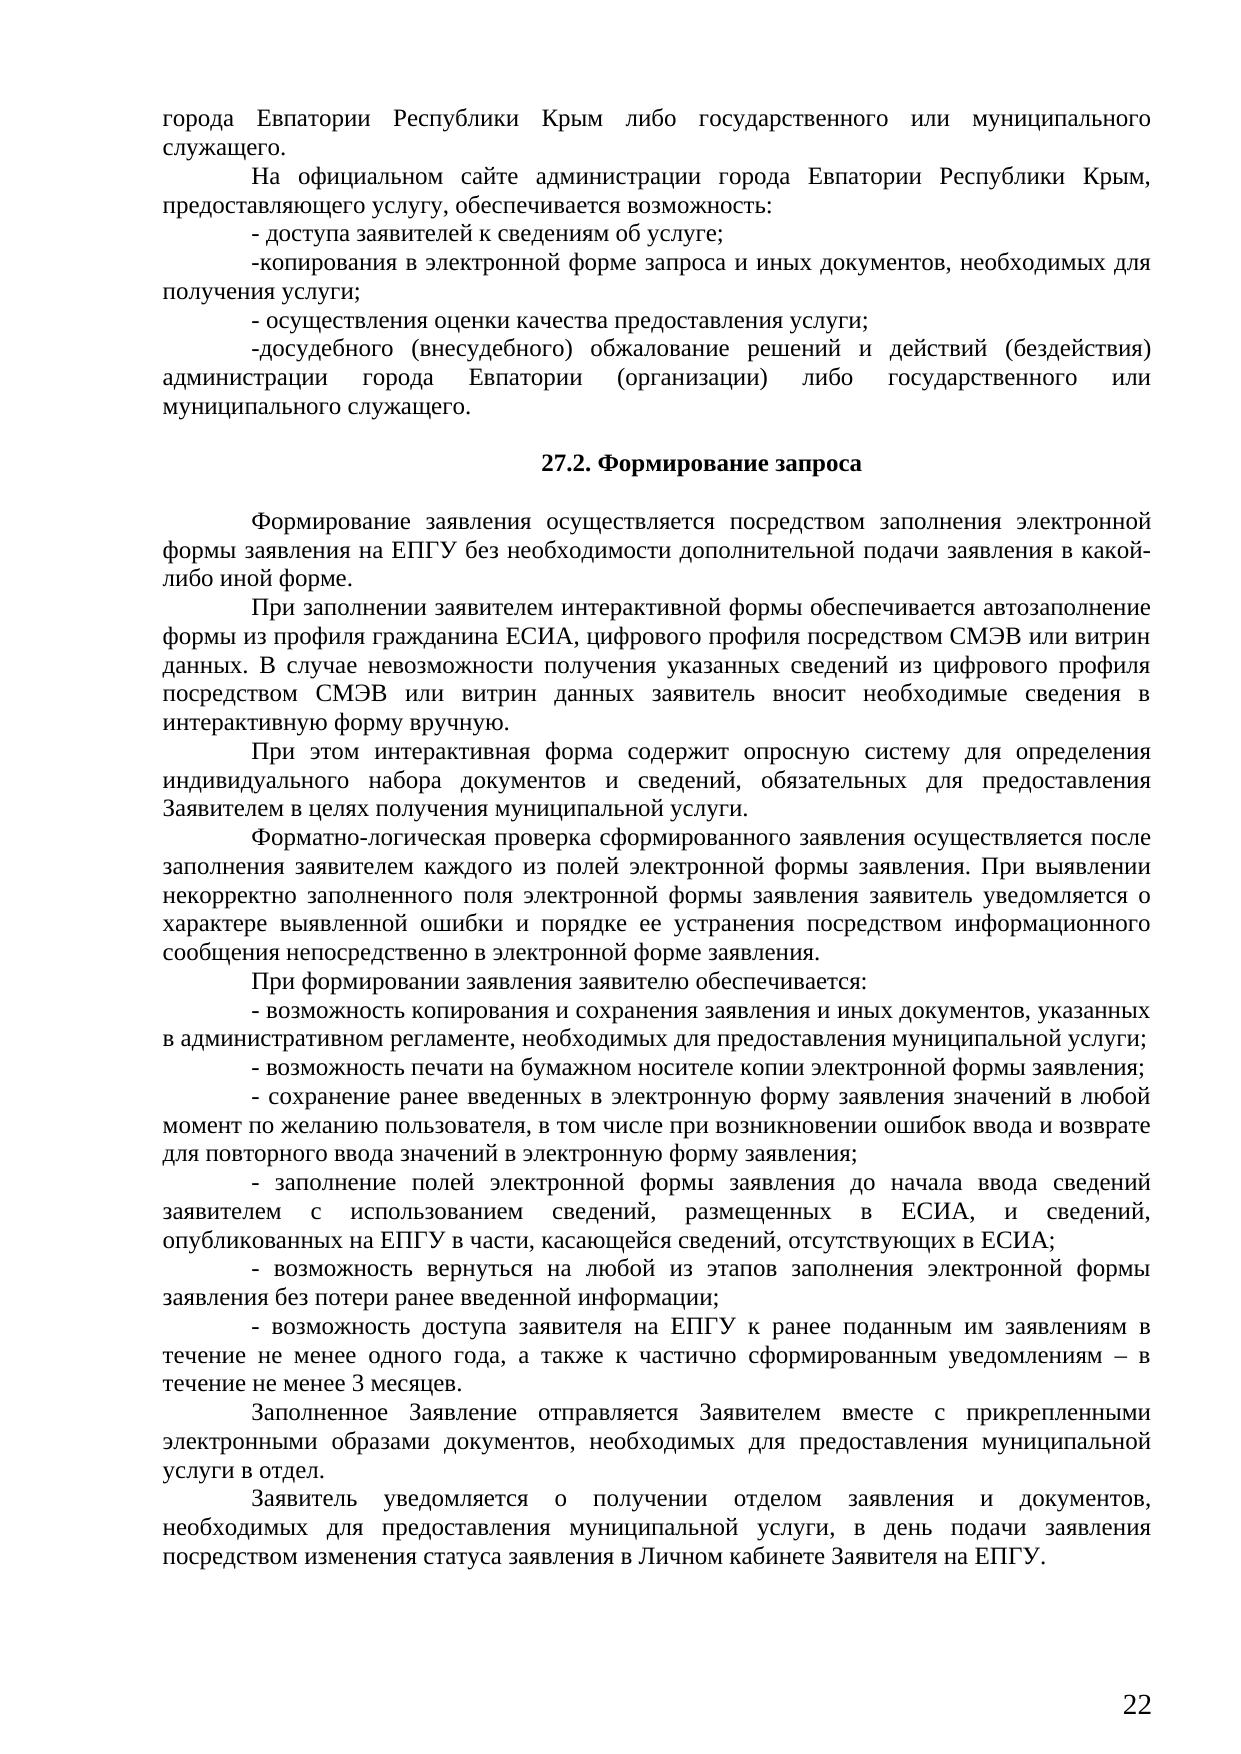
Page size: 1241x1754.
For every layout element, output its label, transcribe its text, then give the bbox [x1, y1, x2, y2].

text - заполнение полей электронной формы заявления до начала ввода сведений заявителем с использованием сведений, размещенных в ЕСИА, и сведений, опубликованных на ЕПГУ в части, касающейся сведений, отсутствующих в ЕСИА; [162, 1167, 1152, 1253]
text - сохранение ранее введенных в электронную форму заявления значений в любой момент по желанию пользователя, в том числе при возникновении ошибок ввода и возврате для повторного ввода значений в электронную форму заявления; [162, 1081, 1152, 1167]
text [162, 103, 1152, 161]
text - возможность вернуться на любой из этапов заполнения электронной формы заявления без потери ранее введенной информации; [162, 1253, 1152, 1311]
text - доступа заявителей к сведениям об услуге; [162, 218, 1152, 247]
text На официальном сайте администрации города Евпатории Республики Крым, предоставляющего услугу, обеспечивается возможность: [162, 161, 1152, 218]
text - возможность печати на бумажном носителе копии электронной формы заявления; [162, 1052, 1152, 1081]
text - осуществления оценки качества предоставления услуги; [162, 305, 1152, 333]
text Заявитель уведомляется о получении отделом заявления и документов, необходимых для предоставления муниципальной услуги, в день подачи заявления посредством изменения статуса заявления в Личном кабинете Заявителя на ЕПГУ. [162, 1483, 1152, 1570]
text Форматно-логическая проверка сформированного заявления осуществляется после заполнения заявителем каждого из полей электронной формы заявления. При выявлении некорректно заполненного поля электронной формы заявления заявитель уведомляется о характере выявленной ошибки и порядке ее устранения посредством информационного сообщения непосредственно в электронной форме заявления. [162, 822, 1152, 966]
text При формировании заявления заявителю обеспечивается: [162, 966, 1152, 995]
text При заполнении заявителем интерактивной формы обеспечивается автозаполнение формы из профиля гражданина ЕСИА, цифрового профиля посредством СМЭВ или витрин данных. В случае невозможности получения указанных сведений из цифрового профиля посредством СМЭВ или витрин данных заявитель вносит необходимые сведения в интерактивную форму вручную. [162, 592, 1152, 736]
text Формирование заявления осуществляется посредством заполнения электронной формы заявления на ЕПГУ без необходимости дополнительной подачи заявления в какой-либо иной форме. [162, 506, 1152, 592]
text Заполненное Заявление отправляется Заявителем вместе с прикрепленными электронными образами документов, необходимых для предоставления муниципальной услуги в отдел. [162, 1397, 1152, 1483]
text -копирования в электронной форме запроса и иных документов, необходимых для получения услуги; [162, 247, 1152, 305]
text - возможность копирования и сохранения заявления и иных документов, указанных в административном регламенте, необходимых для предоставления муниципальной услуги; [162, 995, 1152, 1052]
text - возможность доступа заявителя на ЕПГУ к ранее поданным им заявлениям в течение не менее одного года, а также к частично сформированным уведомлениям – в течение не менее 3 месяцев. [162, 1311, 1152, 1397]
text При этом интерактивная форма содержит опросную систему для определения индивидуального набора документов и сведений, обязательных для предоставления Заявителем в целях получения муниципальной услуги. [162, 736, 1152, 822]
text 27.2. Формирование запроса [162, 448, 1152, 477]
text -досудебного (внесудебного) обжалование решений и действий (бездействия) администрации города Евпатории (организации) либо государственного или муниципального служащего. [162, 333, 1152, 420]
